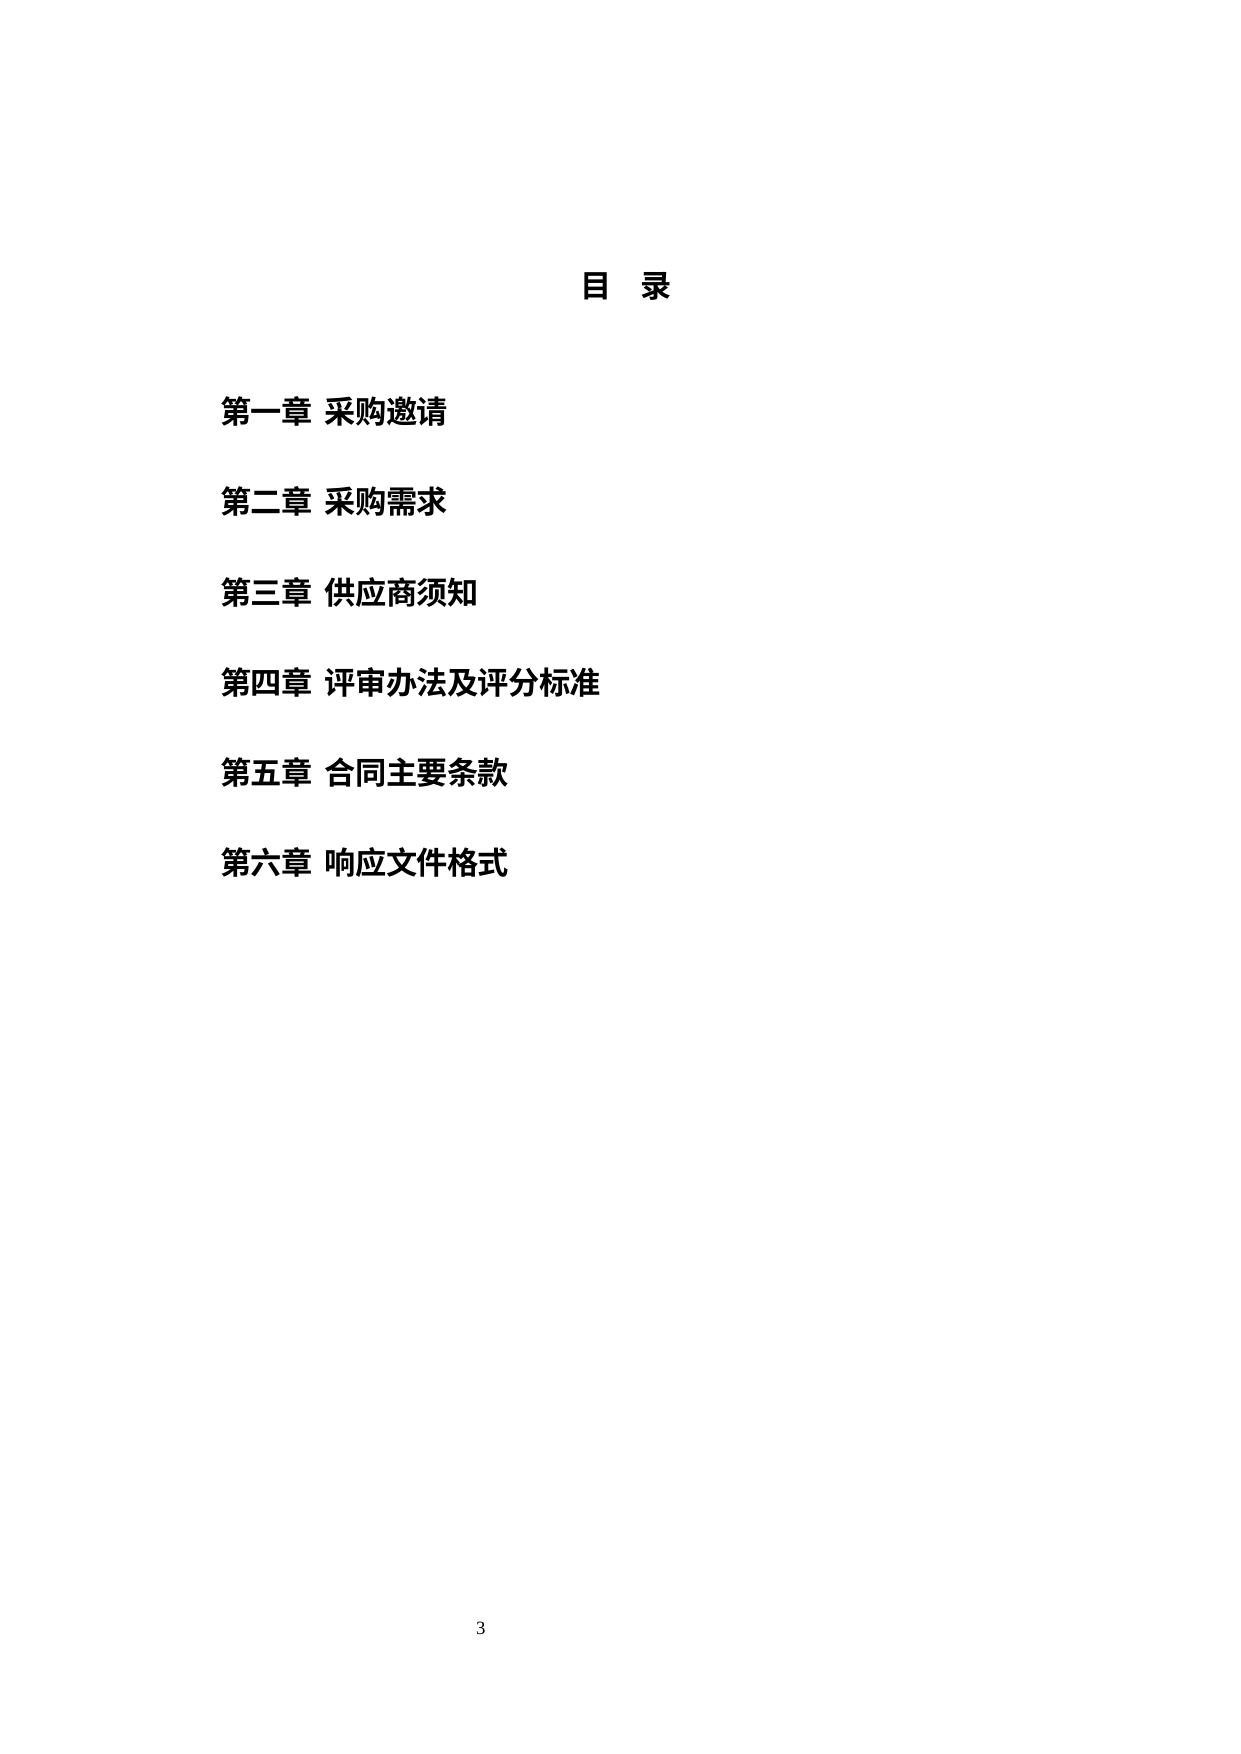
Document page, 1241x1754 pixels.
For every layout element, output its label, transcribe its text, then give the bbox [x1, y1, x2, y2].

text 第六章 响应文件格式 [159, 829, 1092, 894]
text 第三章 供应商须知 [159, 558, 1092, 623]
text 第五章 合同主要条款 [159, 738, 1092, 803]
text 第二章 采购需求 [159, 468, 1092, 533]
text 第一章 采购邀请 [159, 378, 1092, 443]
text 目 录 [159, 251, 1092, 316]
text 第四章 评审办法及评分标准 [159, 648, 1092, 713]
